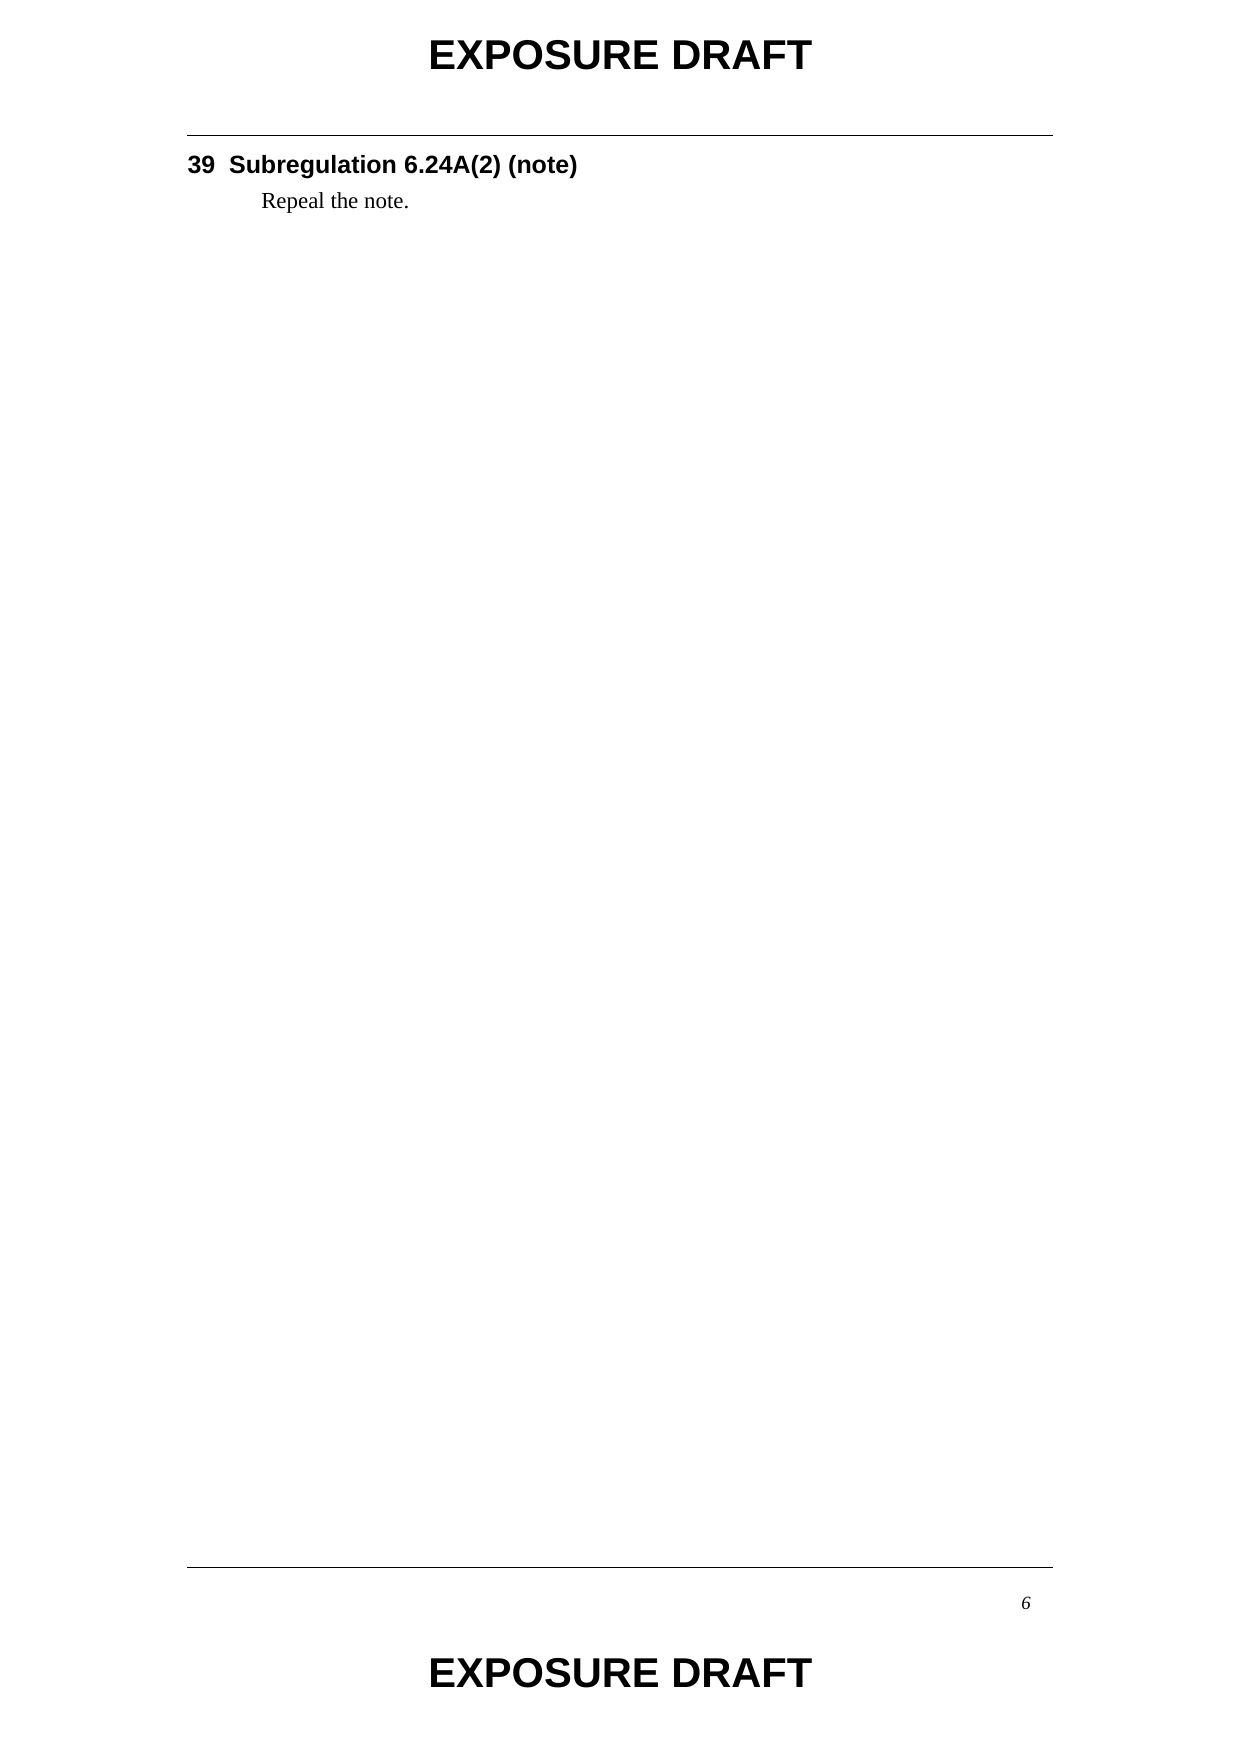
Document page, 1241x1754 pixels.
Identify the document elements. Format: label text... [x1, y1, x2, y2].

text Repeal the note. [261, 187, 1053, 213]
text 39 Subregulation 6.24A(2) (note) [187, 150, 1053, 179]
